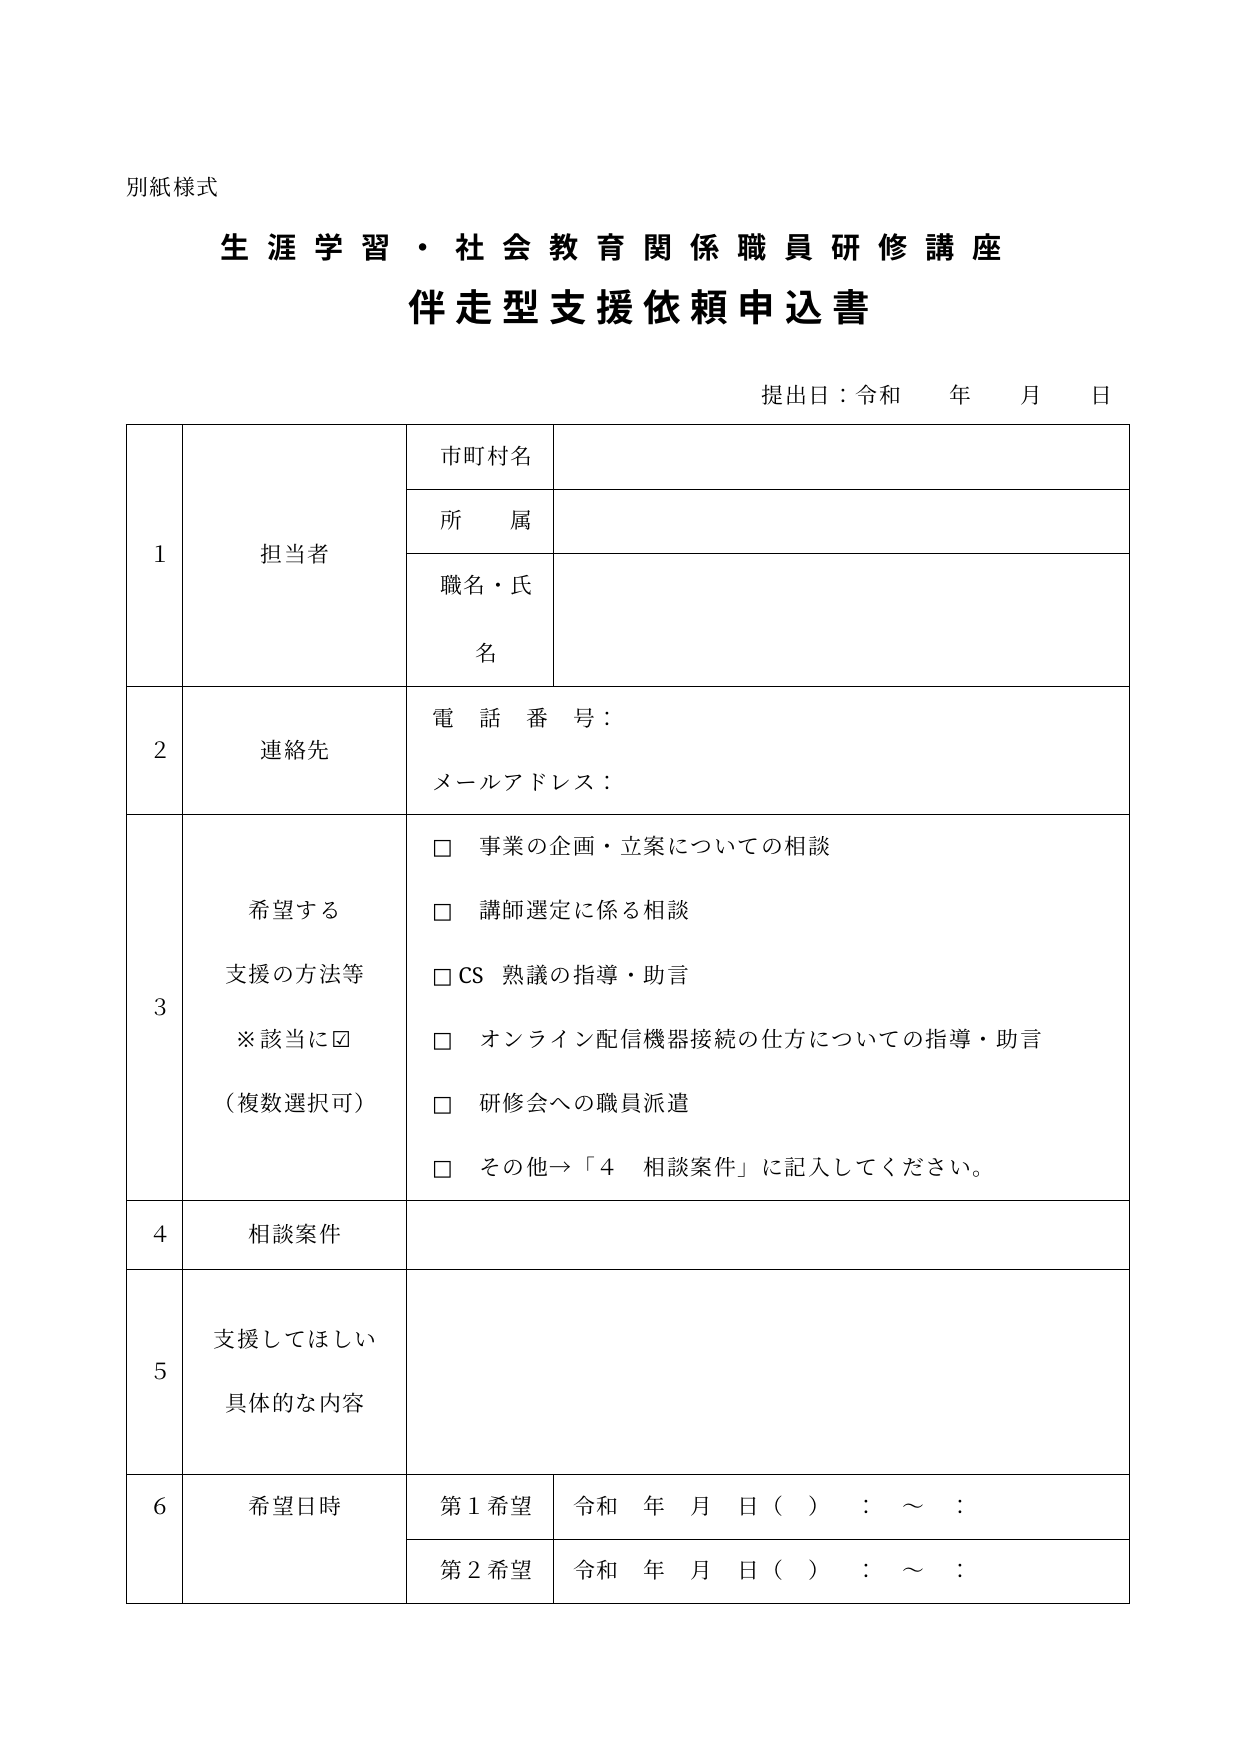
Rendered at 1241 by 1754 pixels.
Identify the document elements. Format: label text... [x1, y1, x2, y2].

table_cell [554, 554, 1129, 686]
table_cell [407, 1201, 1129, 1269]
table_cell 第１希望 [407, 1475, 553, 1538]
text 別紙様式 [126, 156, 1114, 216]
table_cell ６ [127, 1475, 182, 1603]
table_cell [554, 490, 1129, 553]
table_cell 職名・氏名 [407, 554, 553, 686]
table_header [554, 425, 1129, 488]
table_cell 電 話 番 号： メールアドレス： [407, 687, 1129, 814]
text 提出日：令和 年 月 日 [126, 364, 1114, 424]
table_cell 希望日時 [183, 1475, 406, 1603]
table_cell [407, 1270, 1129, 1474]
table_cell ２ [127, 687, 182, 814]
table_header 担当者 [183, 425, 406, 686]
table_cell 第２希望 [407, 1540, 553, 1603]
table_cell ３ [127, 815, 182, 1200]
table_cell 所 属 [407, 490, 553, 553]
table_cell □ 事業の企画・立案についての相談 □ 講師選定に係る相談 □ CS熟議の指導・助言 □ オンライン配信機器接続の仕方についての指導・助言 □ 研修会への職員派遣 □ その他→「４ 相談案件」に記入してください。 [407, 815, 1129, 1200]
table_cell ４ [127, 1201, 182, 1269]
table_cell 希望する 支援の方法等 ※該当に☑ （複数選択可） [183, 815, 406, 1200]
table_cell 支援してほしい 具体的な内容 [183, 1270, 406, 1474]
text 伴走型支援依頼申込書 [126, 275, 1114, 335]
table_cell ５ [127, 1270, 182, 1474]
table_cell 相談案件 [183, 1201, 406, 1269]
table_header １ [127, 425, 182, 686]
text 生涯学習・社会教育関係職員研修講座 [126, 216, 1114, 275]
table_cell 令和 年 月 日（ ） ： ～ ： [554, 1540, 1129, 1603]
table_header 市町村名 [407, 425, 553, 488]
table_cell 連絡先 [183, 687, 406, 814]
table_cell 令和 年 月 日（ ） ： ～ ： [554, 1475, 1129, 1538]
